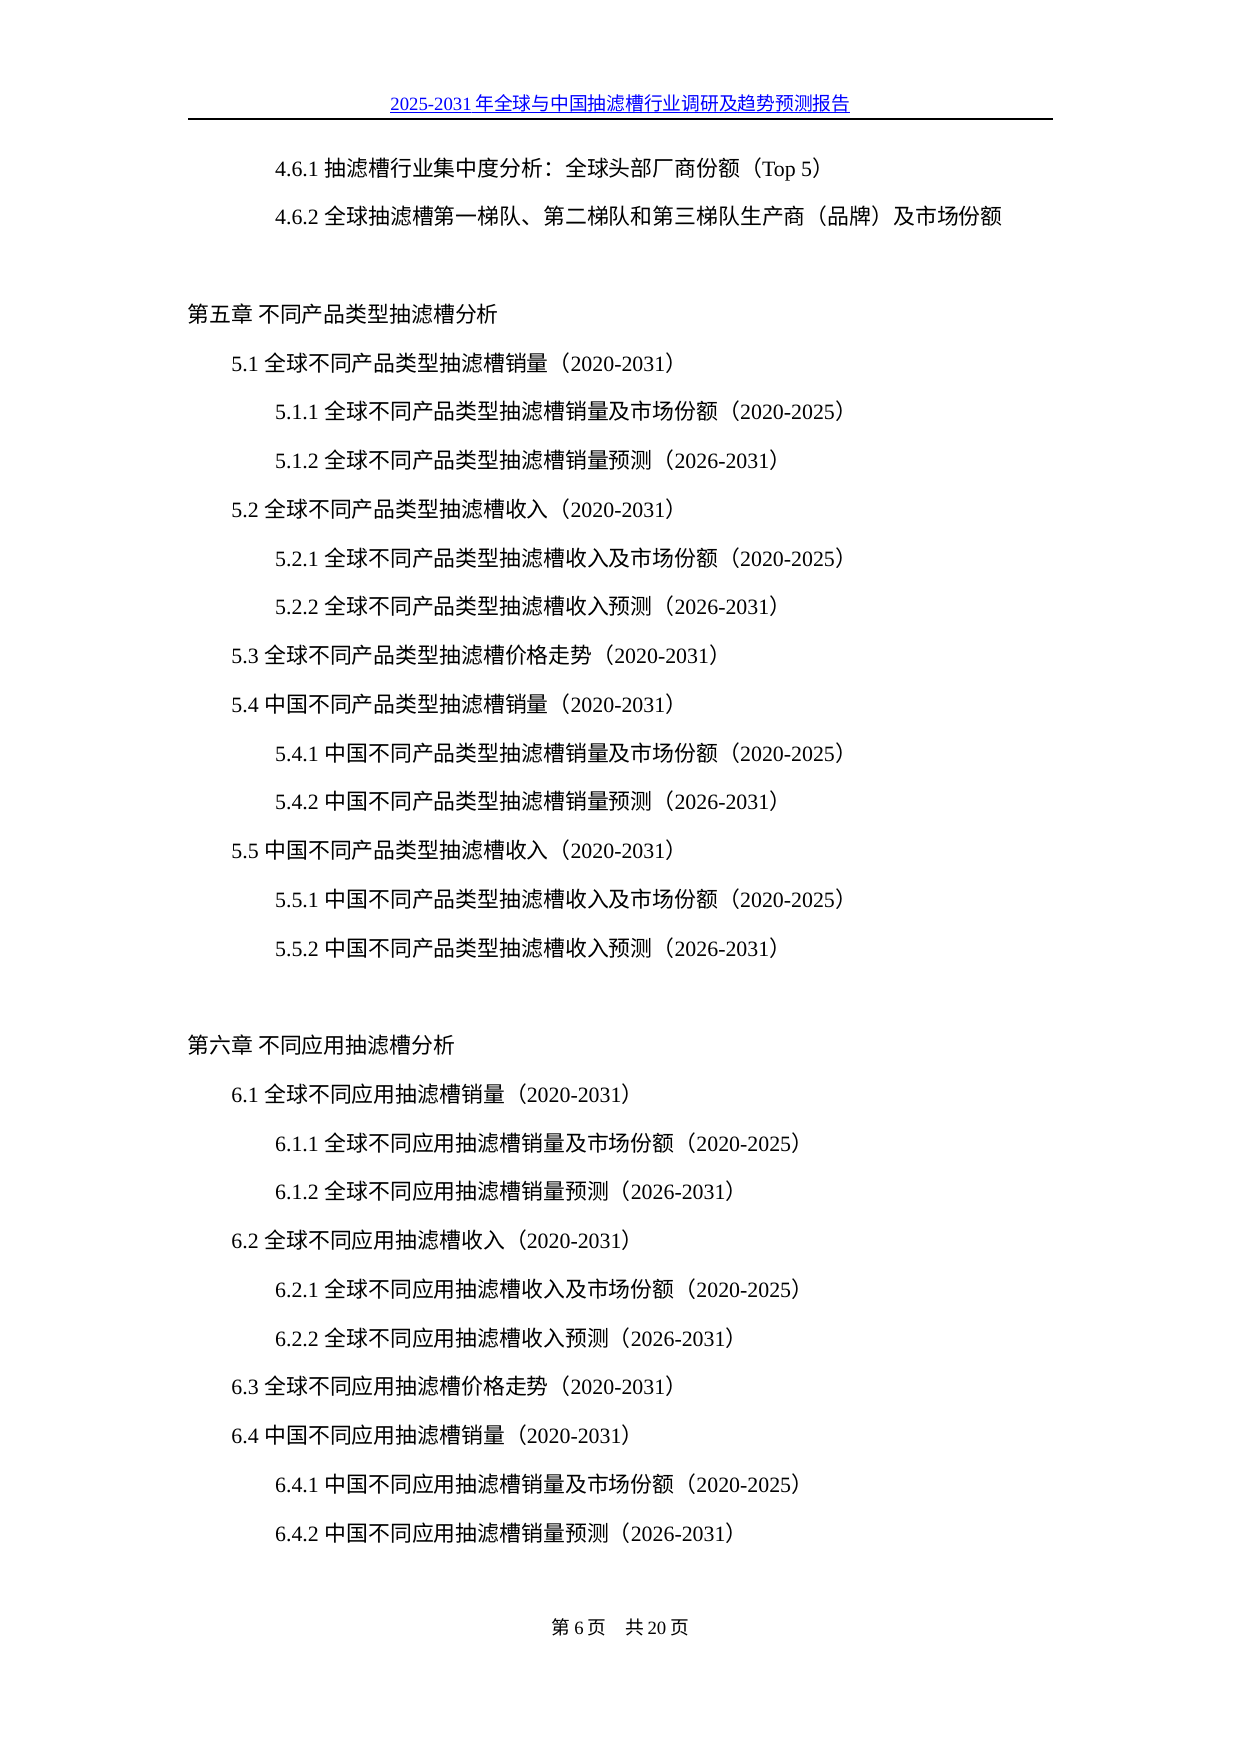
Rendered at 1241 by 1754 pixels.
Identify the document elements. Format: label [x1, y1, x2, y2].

text [187, 150, 1053, 1548]
